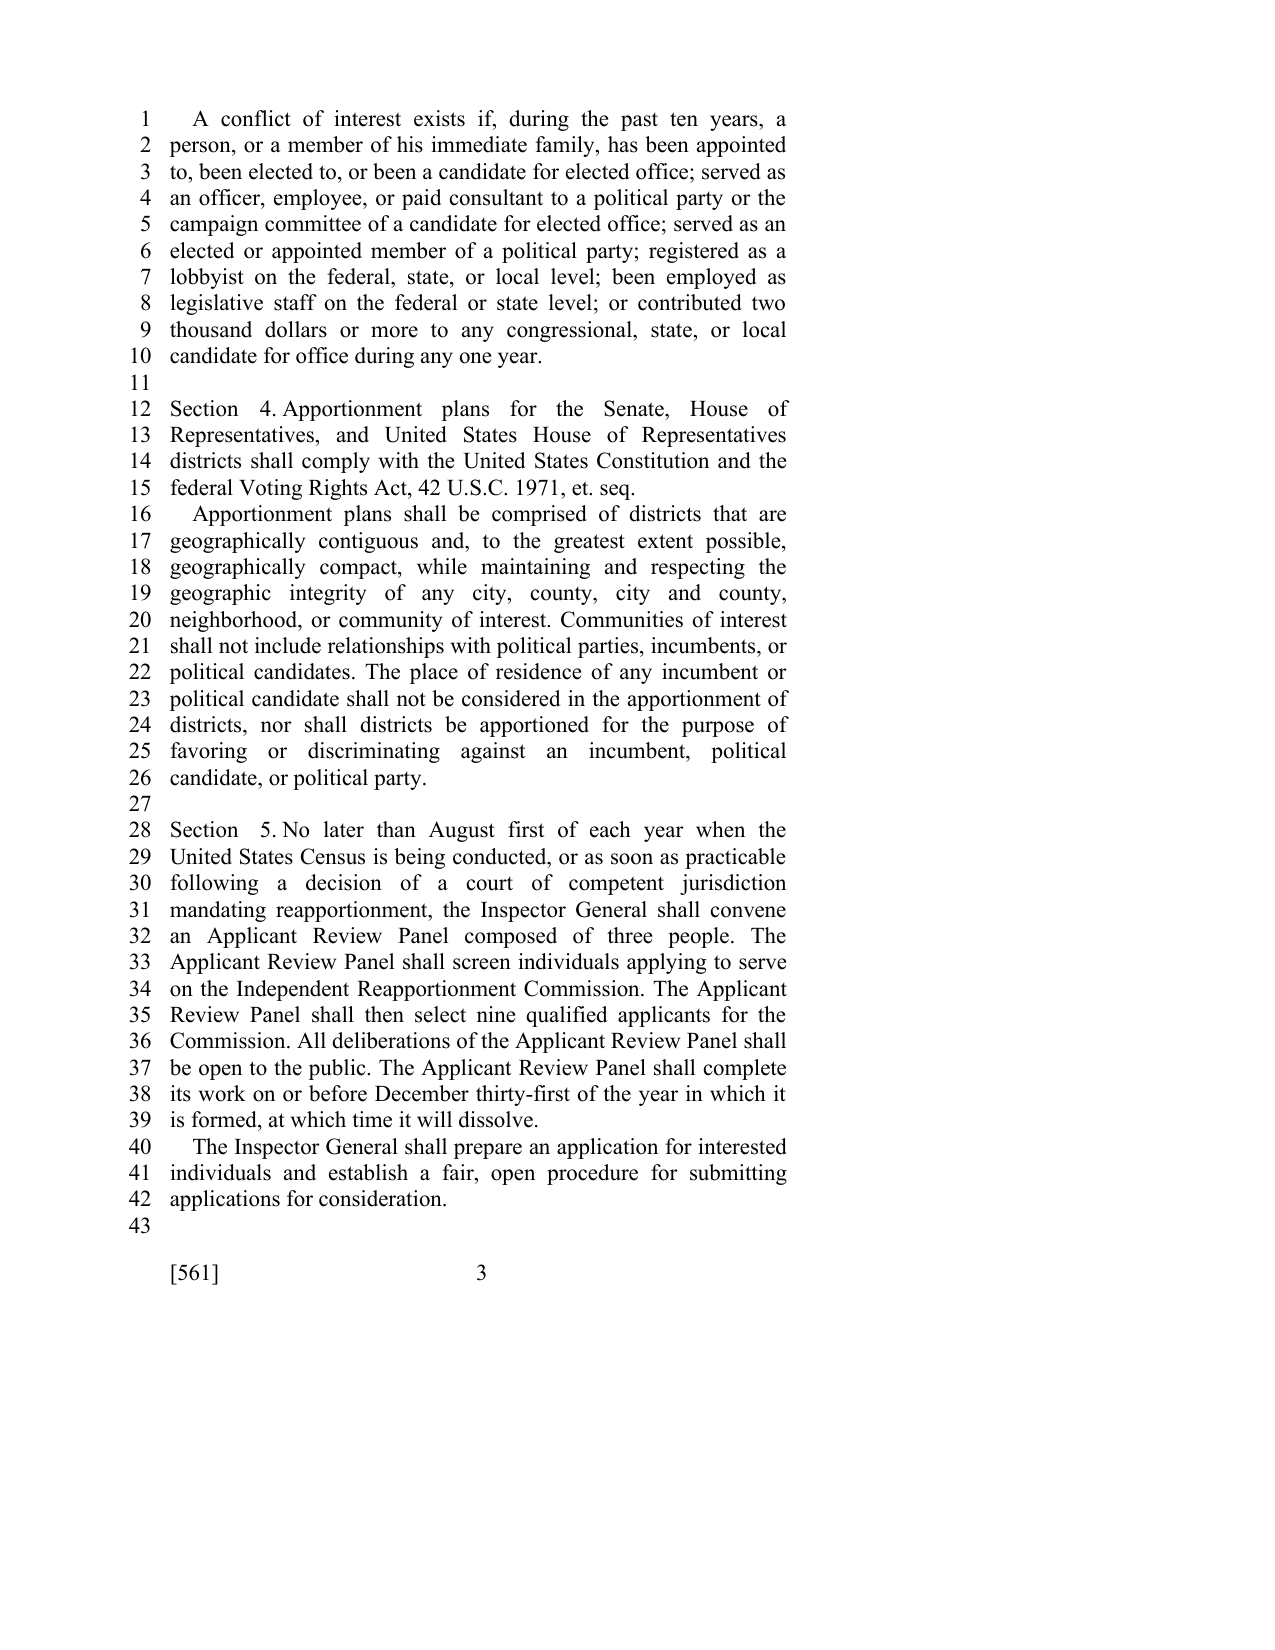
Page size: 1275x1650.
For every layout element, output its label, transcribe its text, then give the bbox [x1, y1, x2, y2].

text Section 5. No later than August first of each year when the United States Census is being conducted, or as soon as practicable following a decision of a court of competent jurisdiction mandating reapportionment, the Inspector General shall convene an Applicant Review Panel composed of three people. The Applicant Review Panel shall screen individuals applying to serve on the Independent Reapportionment Commission. The Applicant Review Panel shall then select nine qualified applicants for the Commission. All deliberations of the Applicant Review Panel shall be open to the public. The Applicant Review Panel shall complete its work on or before December thirty-first of the year in which it is formed, at which time it will dissolve. [169, 817, 787, 1133]
text Apportionment plans shall be comprised of districts that are geographically contiguous and, to the greatest extent possible, geographically compact, while maintaining and respecting the geographic integrity of any city, county, city and county, neighborhood, or community of interest. Communities of interest shall not include relationships with political parties, incumbents, or political candidates. The place of residence of any incumbent or political candidate shall not be considered in the apportionment of districts, nor shall districts be apportioned for the purpose of favoring or discriminating against an incumbent, political candidate, or political party. [169, 500, 787, 790]
text Section 4. Apportionment plans for the Senate, House of Representatives, and United States House of Representatives districts shall comply with the United States Constitution and the federal Voting Rights Act, 42 U.S.C. 1971, et. seq. [169, 395, 787, 500]
text The Inspector General shall prepare an application for interested individuals and establish a fair, open procedure for submitting applications for consideration. [169, 1133, 787, 1212]
text A conflict of interest exists if, during the past ten years, a person, or a member of his immediate family, has been appointed to, been elected to, or been a candidate for elected office; served as an officer, employee, or paid consultant to a political party or the campaign committee of a candidate for elected office; served as an elected or appointed member of a political party; registered as a lobbyist on the federal, state, or local level; been employed as legislative staff on the federal or state level; or contributed two thousand dollars or more to any congressional, state, or local candidate for office during any one year. [169, 105, 787, 368]
